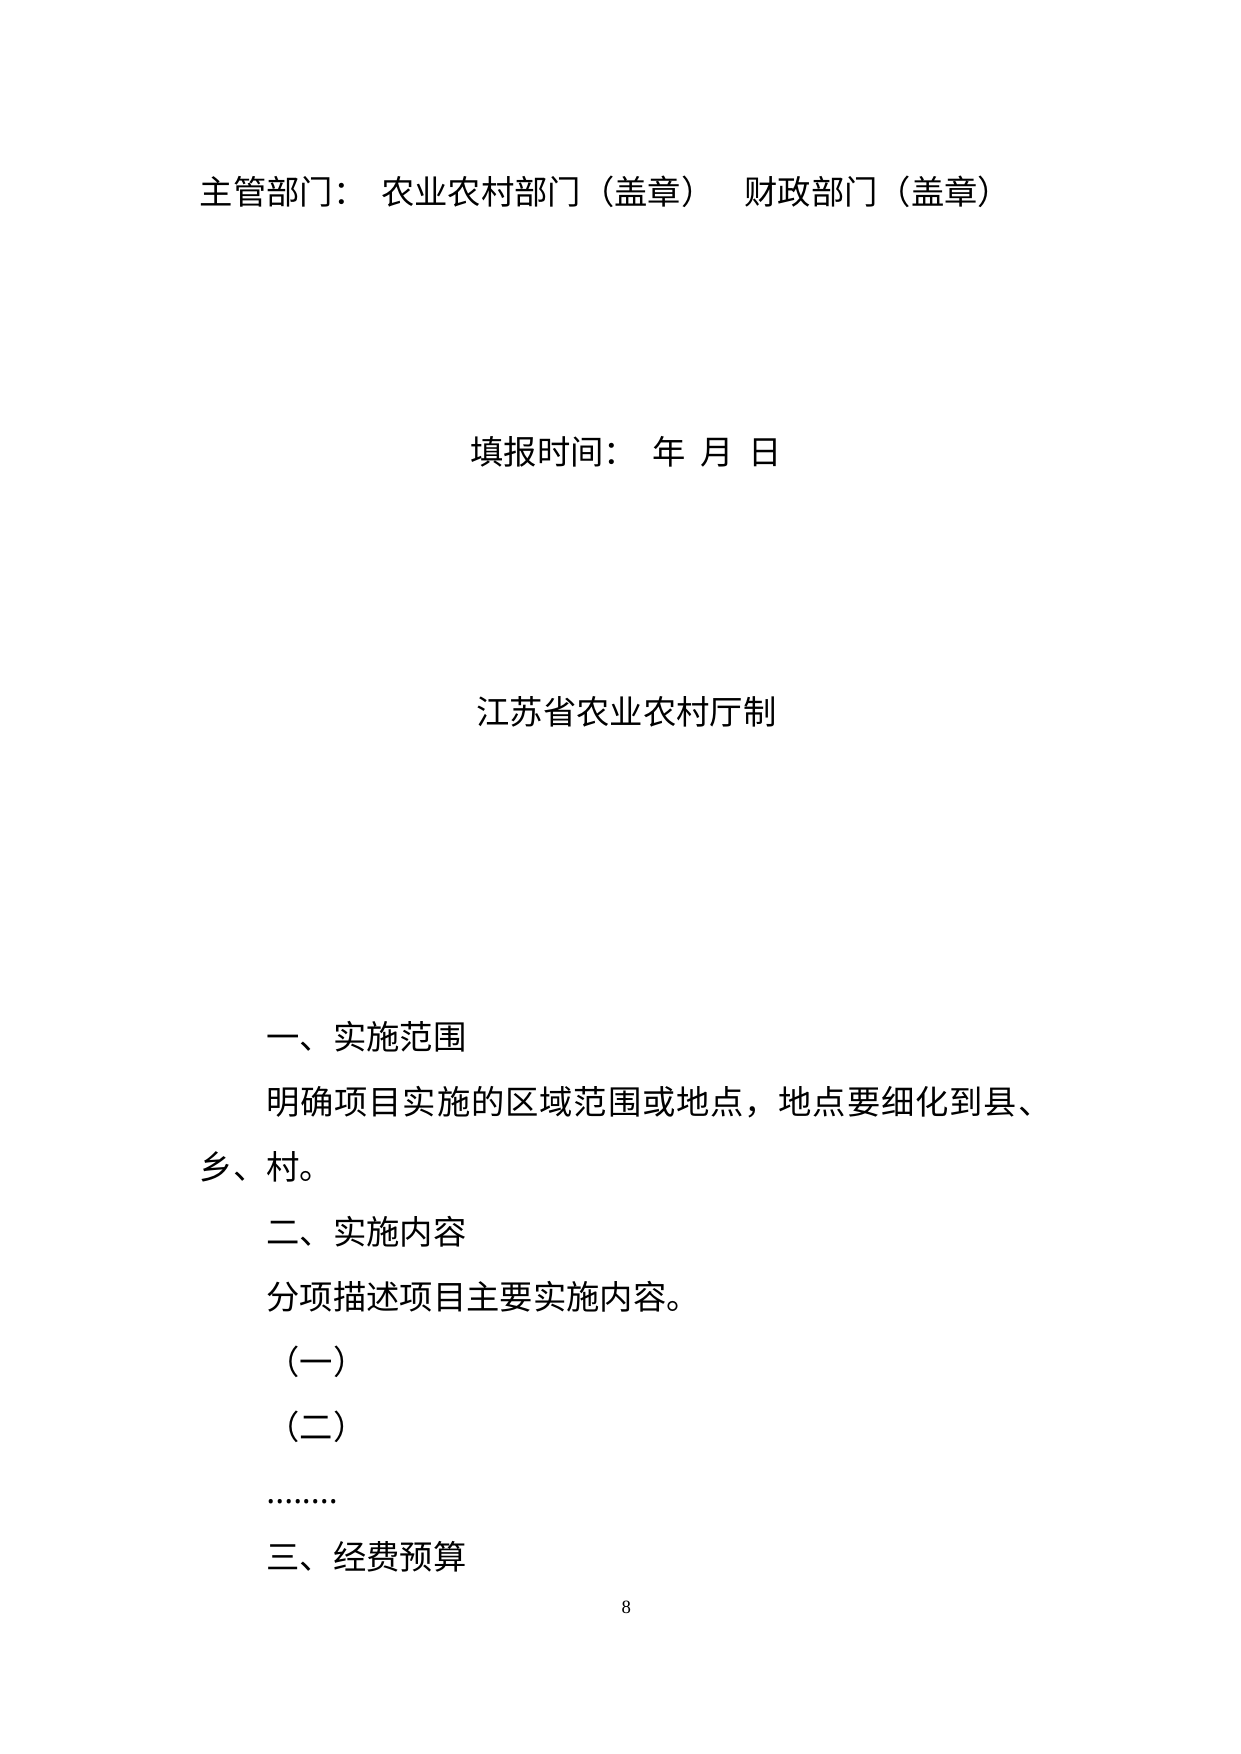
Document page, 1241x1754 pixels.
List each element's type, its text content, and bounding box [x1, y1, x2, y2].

text 三、经费预算 [199, 1523, 1053, 1588]
text 二、实施内容 [199, 1198, 1053, 1263]
text ........ [199, 1458, 1053, 1523]
text 主管部门： 农业农村部门（盖章） 财政部门（盖章） [199, 158, 1053, 223]
text 分项描述项目主要实施内容。 [199, 1263, 1053, 1328]
text 填报时间： 年 月 日 [199, 418, 1053, 483]
text 江苏省农业农村厅制 [199, 678, 1053, 743]
text （一） [199, 1328, 1053, 1393]
text 明确项目实施的区域范围或地点，地点要细化到县、乡、村。 [199, 1068, 1053, 1198]
text 一、实施范围 [199, 1003, 1053, 1068]
text （二） [199, 1393, 1053, 1458]
